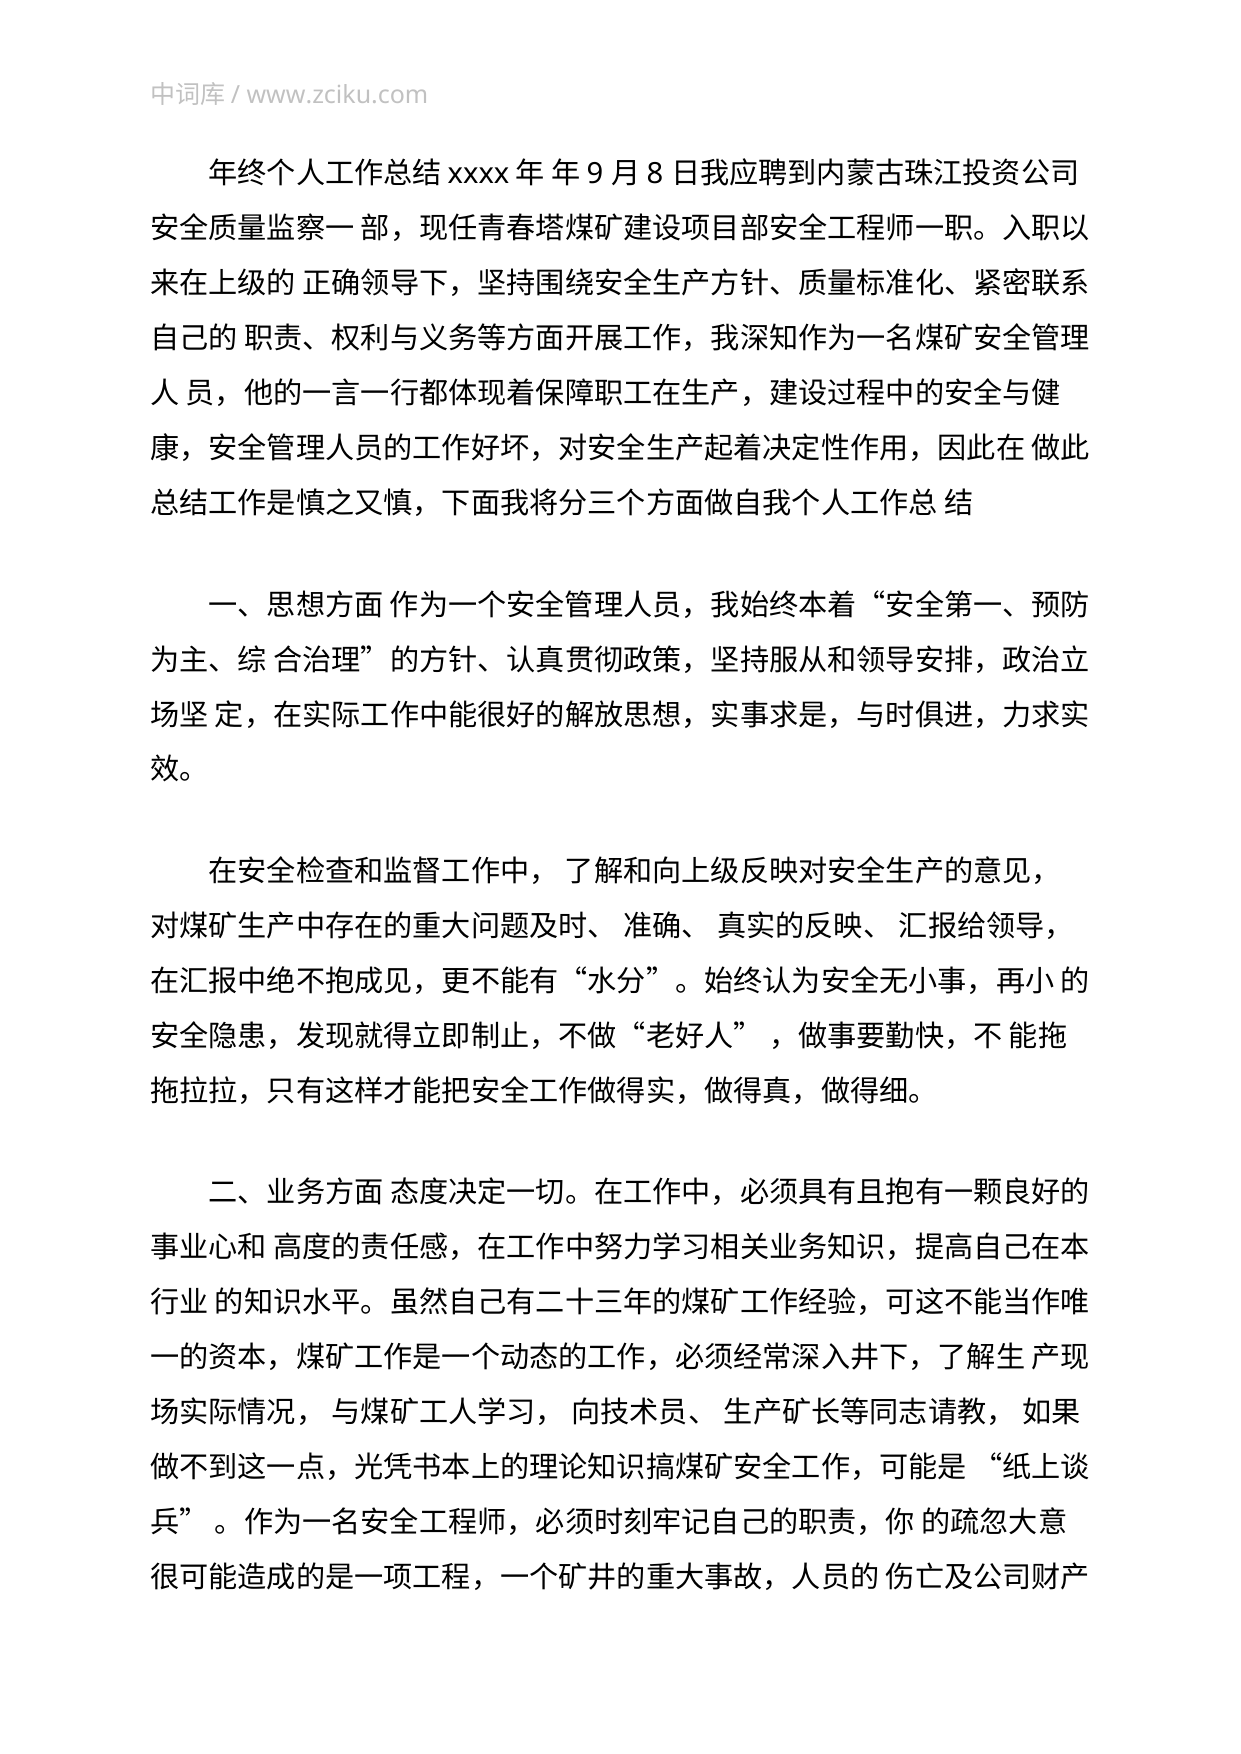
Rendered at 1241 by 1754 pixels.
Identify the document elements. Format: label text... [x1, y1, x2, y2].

text 年终个人工作总结xxxx年 年 9 月 8 日我应聘到内蒙古珠江投资公司安全质量监察一 部，现任青春塔煤矿建设项目部安全工程师一职。入职以来在上级的 正确领导下，坚持围绕安全生产方针、质量标准化、紧密联系自己的 职责、权利与义务等方面开展工作，我深知作为一名煤矿安全管理人 员，他的一言一行都体现着保障职工在生产，建设过程中的安全与健 康，安全管理人员的工作好坏，对安全生产起着决定性作用，因此在 做此总结工作是慎之又慎，下面我将分三个方面做自我个人工作总 结 [150, 150, 1090, 522]
text 一、思想方面 作为一个安全管理人员，我始终本着“安全第一、预防为主、综 合治理”的方针、认真贯彻政策，坚持服从和领导安排，政治立场坚 定，在实际工作中能很好的解放思想，实事求是，与时俱进，力求实 效。 [150, 581, 1090, 788]
text 在安全检查和监督工作中， 了解和向上级反映对安全生产的意见， 对煤矿生产中存在的重大问题及时、 准确、 真实的反映、 汇报给领导， 在汇报中绝不抱成见，更不能有“水分”。始终认为安全无小事，再小 的安全隐患，发现就得立即制止，不做“老好人” ，做事要勤快，不 能拖拖拉拉，只有这样才能把安全工作做得实，做得真，做得细。 [150, 848, 1090, 1109]
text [150, 1169, 1090, 1596]
